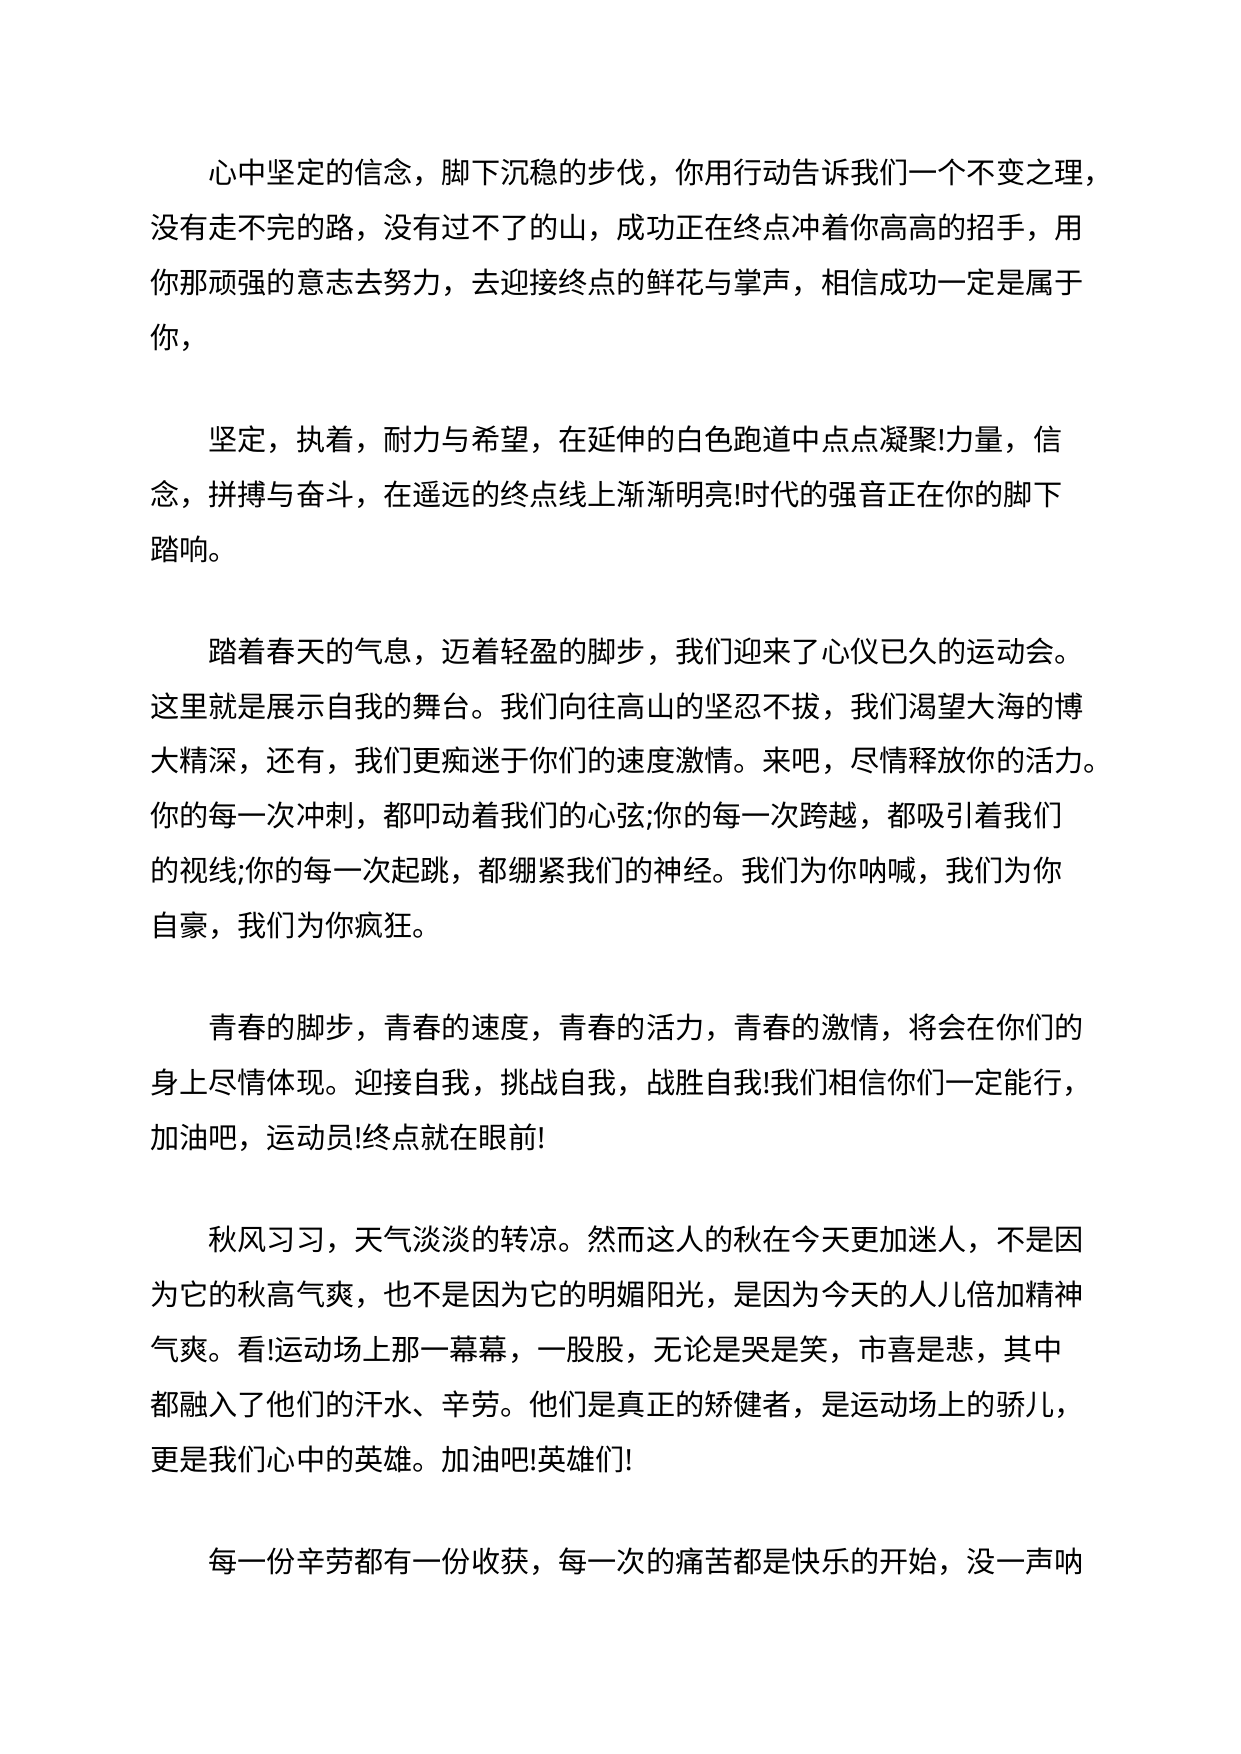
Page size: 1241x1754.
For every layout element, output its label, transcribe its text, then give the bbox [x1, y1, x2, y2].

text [150, 1538, 1090, 1581]
text 青春的脚步，青春的速度，青春的活力，青春的激情，将会在你们的身上尽情体现。迎接自我，挑战自我，战胜自我!我们相信你们一定能行，加油吧，运动员!终点就在眼前! [150, 1005, 1090, 1157]
text 秋风习习，天气淡淡的转凉。然而这人的秋在今天更加迷人，不是因为它的秋高气爽，也不是因为它的明媚阳光，是因为今天的人儿倍加精神气爽。看!运动场上那一幕幕，一股股，无论是哭是笑，市喜是悲，其中都融入了他们的汗水、辛劳。他们是真正的矫健者，是运动场上的骄儿，更是我们心中的英雄。加油吧!英雄们! [150, 1217, 1090, 1479]
text 坚定，执着，耐力与希望，在延伸的白色跑道中点点凝聚!力量，信念，拼搏与奋斗，在遥远的终点线上渐渐明亮!时代的强音正在你的脚下踏响。 [150, 416, 1090, 569]
text 踏着春天的气息，迈着轻盈的脚步，我们迎来了心仪已久的运动会。这里就是展示自我的舞台。我们向往高山的坚忍不拔，我们渴望大海的博大精深，还有，我们更痴迷于你们的速度激情。来吧，尽情释放你的活力。你的每一次冲刺，都叩动着我们的心弦;你的每一次跨越，都吸引着我们的视线;你的每一次起跳，都绷紧我们的神经。我们为你呐喊，我们为你自豪，我们为你疯狂。 [150, 628, 1090, 945]
text 心中坚定的信念，脚下沉稳的步伐，你用行动告诉我们一个不变之理，没有走不完的路，没有过不了的山，成功正在终点冲着你高高的招手，用你那顽强的意志去努力，去迎接终点的鲜花与掌声，相信成功一定是属于你， [150, 150, 1090, 357]
